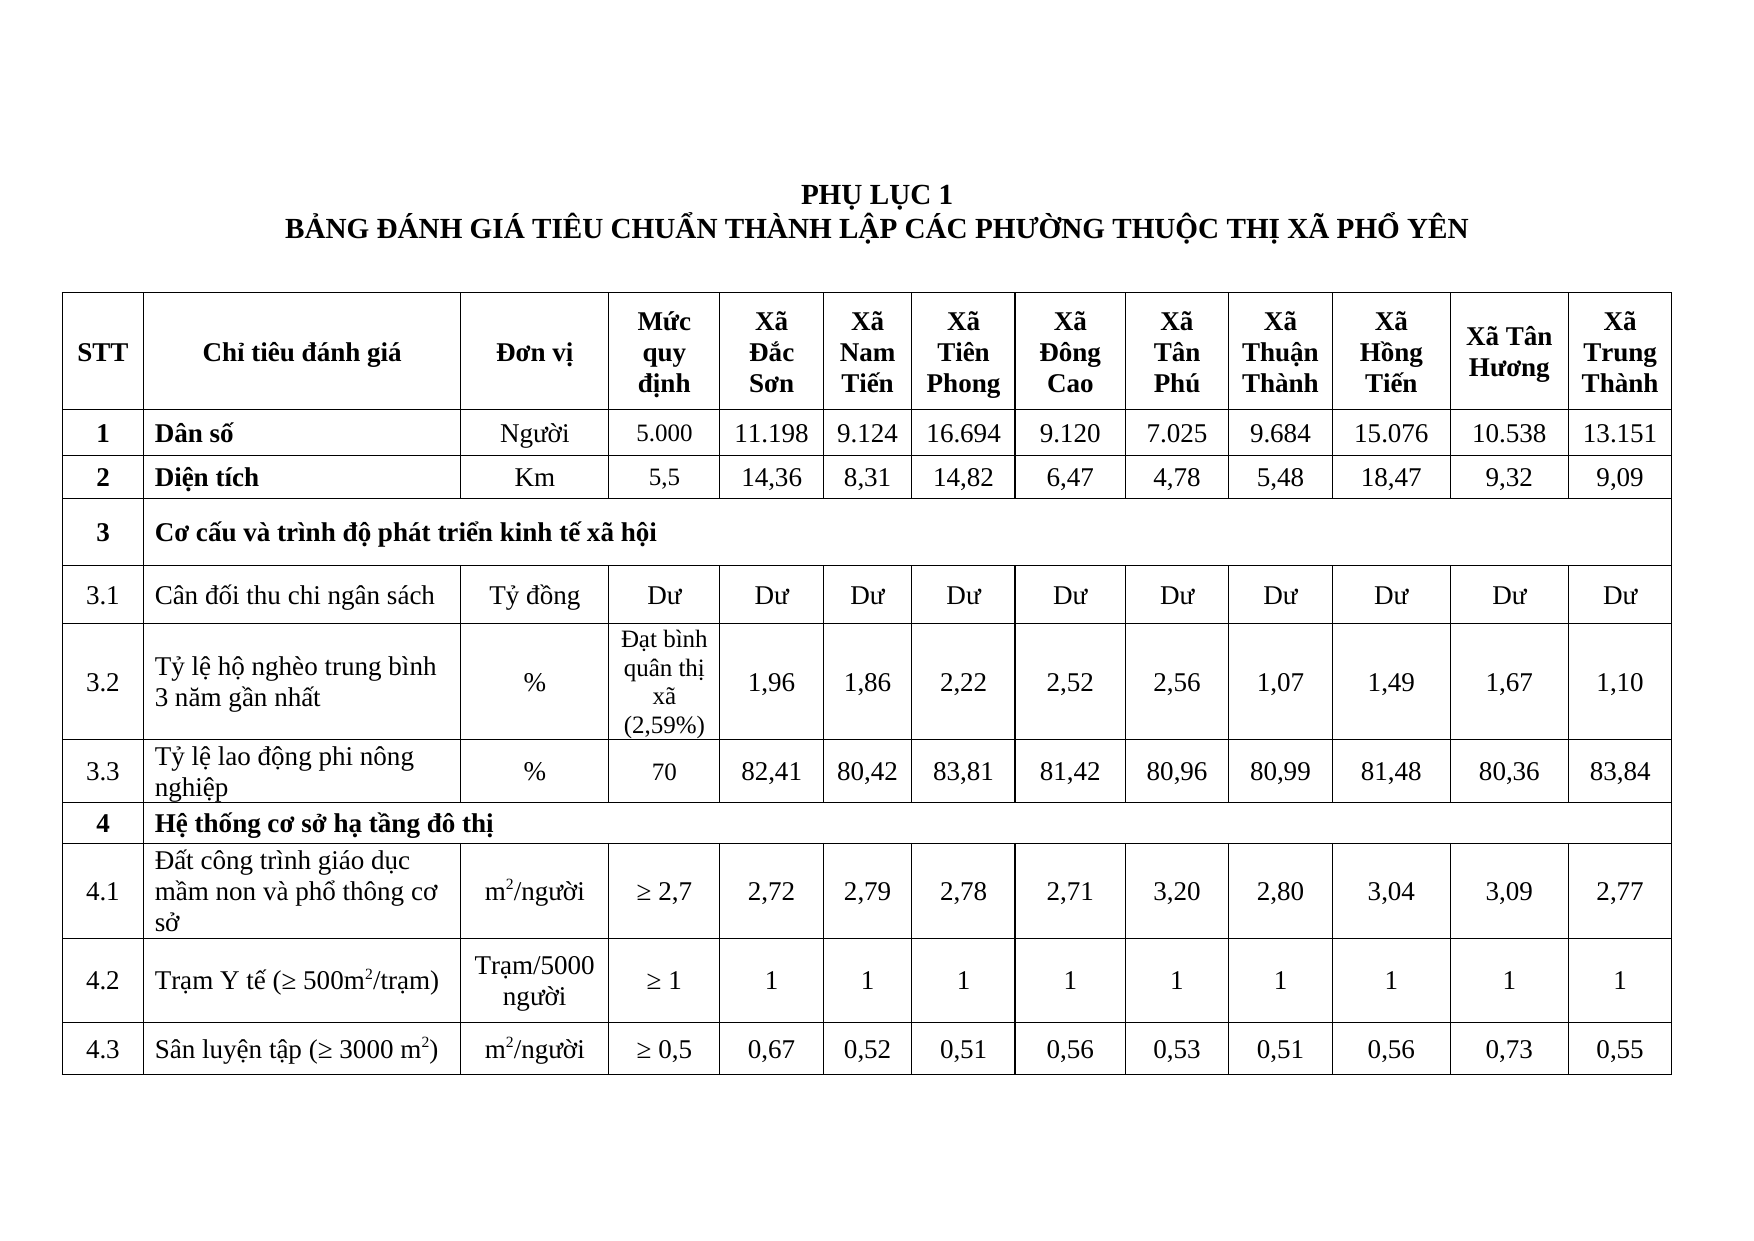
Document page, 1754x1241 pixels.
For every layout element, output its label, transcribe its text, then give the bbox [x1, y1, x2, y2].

table_cell 4.1 [63, 844, 143, 937]
table_cell 2,78 [912, 844, 1014, 937]
table_cell Sân luyện tập (≥ 3000 m2) [144, 1023, 460, 1074]
table_cell 2,56 [1126, 624, 1228, 739]
table_cell 8,31 [824, 456, 911, 498]
table_cell 0,56 [1333, 1023, 1450, 1074]
table_cell m2/người [461, 1023, 608, 1074]
table_cell 0,52 [824, 1023, 911, 1074]
table_cell 3 [63, 499, 143, 565]
table_cell Dư [1333, 566, 1450, 623]
table_cell 18,47 [1333, 456, 1450, 498]
table_cell 1 [824, 939, 911, 1022]
table_header Xã Hồng Tiến [1333, 293, 1450, 409]
table_cell 0,53 [1126, 1023, 1228, 1074]
table_cell 2,52 [1016, 624, 1125, 739]
table_cell Trạm Y tế (≥ 500m2/trạm) [144, 939, 460, 1022]
table_cell ≥ 1 [609, 939, 719, 1022]
table_cell 1,07 [1229, 624, 1332, 739]
table_header Xã Đắc Sơn [720, 293, 823, 409]
table_cell Tỷ lệ hộ nghèo trung bình 3 năm gần nhất [144, 624, 460, 739]
table_cell 70 [609, 740, 719, 802]
table_cell 80,99 [1229, 740, 1332, 802]
table_cell 14,36 [720, 456, 823, 498]
table_cell Dư [912, 566, 1014, 623]
table_cell Dư [720, 566, 823, 623]
table_header STT [63, 293, 143, 409]
table_header Chỉ tiêu đánh giá [144, 293, 460, 409]
table_cell Dư [1569, 566, 1671, 623]
table_cell 0,56 [1016, 1023, 1125, 1074]
table_cell 83,84 [1569, 740, 1671, 802]
table_cell 3,09 [1451, 844, 1568, 937]
table_cell 2,79 [824, 844, 911, 937]
table_cell Cơ cấu và trình độ phát triển kinh tế xã hội [144, 499, 1671, 565]
table_cell 9,32 [1451, 456, 1568, 498]
table_cell Tỷ lệ lao động phi nông nghiệp [144, 740, 460, 802]
table_cell Dân số [144, 410, 460, 455]
table_cell 1 [1016, 939, 1125, 1022]
table_cell 1 [1569, 939, 1671, 1022]
table_cell 2,77 [1569, 844, 1671, 937]
table_cell 0,51 [1229, 1023, 1332, 1074]
table_cell 11.198 [720, 410, 823, 455]
table_cell 3.1 [63, 566, 143, 623]
table_cell 0,51 [912, 1023, 1014, 1074]
table_cell Đất công trình giáo dục mầm non và phổ thông cơ sở [144, 844, 460, 937]
table_cell Tỷ đồng [461, 566, 608, 623]
subtitle BẢNG ĐÁNH GIÁ TIÊU CHUẨN THÀNH LẬP CÁC PHƯỜNG THUỘC THỊ XÃ PHỔ YÊN [118, 211, 1636, 244]
table_cell 1,49 [1333, 624, 1450, 739]
table_cell 1 [1126, 939, 1228, 1022]
table_cell Diện tích [144, 456, 460, 498]
table_cell 80,96 [1126, 740, 1228, 802]
table_cell 15.076 [1333, 410, 1450, 455]
table_header Xã Đông Cao [1016, 293, 1125, 409]
table_cell 0,73 [1451, 1023, 1568, 1074]
table_cell ≥ 0,5 [609, 1023, 719, 1074]
table_header Xã Trung Thành [1569, 293, 1671, 409]
table_cell Trạm/5000 người [461, 939, 608, 1022]
table_cell 3,04 [1333, 844, 1450, 937]
table_header Đơn vị [461, 293, 608, 409]
table_cell 1 [1229, 939, 1332, 1022]
table_cell 83,81 [912, 740, 1014, 802]
table_header Xã Nam Tiến [824, 293, 911, 409]
table_cell ≥ 2,7 [609, 844, 719, 937]
table_cell Dư [1451, 566, 1568, 623]
table_cell 80,42 [824, 740, 911, 802]
table_cell 9.120 [1016, 410, 1125, 455]
table_cell 0,67 [720, 1023, 823, 1074]
table_cell 82,41 [720, 740, 823, 802]
table_cell Hệ thống cơ sở hạ tầng đô thị [144, 803, 1671, 843]
table_cell 4,78 [1126, 456, 1228, 498]
table_cell 1 [1333, 939, 1450, 1022]
table_cell Dư [609, 566, 719, 623]
table_cell 0,55 [1569, 1023, 1671, 1074]
table_cell 5.000 [609, 410, 719, 455]
table_cell 81,48 [1333, 740, 1450, 802]
table_cell 9,09 [1569, 456, 1671, 498]
table_cell 3.3 [63, 740, 143, 802]
table_cell Dư [1229, 566, 1332, 623]
table_cell Đạt bình quân thị xã (2,59%) [609, 624, 719, 739]
table_cell 16.694 [912, 410, 1014, 455]
table_cell 4.3 [63, 1023, 143, 1074]
table_cell Dư [824, 566, 911, 623]
table_cell 9.124 [824, 410, 911, 455]
table_cell 9.684 [1229, 410, 1332, 455]
table_cell 4 [63, 803, 143, 843]
table_cell 6,47 [1016, 456, 1125, 498]
table_header Xã Tân Phú [1126, 293, 1228, 409]
table_cell Km [461, 456, 608, 498]
table_header Xã Tân Hương [1451, 293, 1568, 409]
table_cell 2,72 [720, 844, 823, 937]
table_cell Cân đối thu chi ngân sách [144, 566, 460, 623]
table_cell 7.025 [1126, 410, 1228, 455]
table_cell 2,80 [1229, 844, 1332, 937]
table_cell 1,67 [1451, 624, 1568, 739]
table_cell 1 [1451, 939, 1568, 1022]
table_cell 1,10 [1569, 624, 1671, 739]
table_cell 1,86 [824, 624, 911, 739]
table_cell Người [461, 410, 608, 455]
table_header Mức quy định [609, 293, 719, 409]
subtitle PHỤ LỤC 1 [118, 177, 1636, 211]
table_cell 81,42 [1016, 740, 1125, 802]
table_cell % [461, 624, 608, 739]
table_cell 3.2 [63, 624, 143, 739]
table_cell 14,82 [912, 456, 1014, 498]
table_cell 1 [912, 939, 1014, 1022]
table_cell Dư [1016, 566, 1125, 623]
table_cell 80,36 [1451, 740, 1568, 802]
table_cell 13.151 [1569, 410, 1671, 455]
table_cell 2 [63, 456, 143, 498]
table_cell 5,5 [609, 456, 719, 498]
table_cell 1 [63, 410, 143, 455]
table_cell 2,71 [1016, 844, 1125, 937]
table_cell m2/người [461, 844, 608, 937]
table_cell % [461, 740, 608, 802]
table_cell 1,96 [720, 624, 823, 739]
table_header Xã Tiên Phong [912, 293, 1014, 409]
table_cell 1 [720, 939, 823, 1022]
table_cell Dư [1126, 566, 1228, 623]
table_cell 5,48 [1229, 456, 1332, 498]
table_header Xã Thuận Thành [1229, 293, 1332, 409]
table_cell 10.538 [1451, 410, 1568, 455]
table_cell 2,22 [912, 624, 1014, 739]
table_cell 4.2 [63, 939, 143, 1022]
table_cell 3,20 [1126, 844, 1228, 937]
